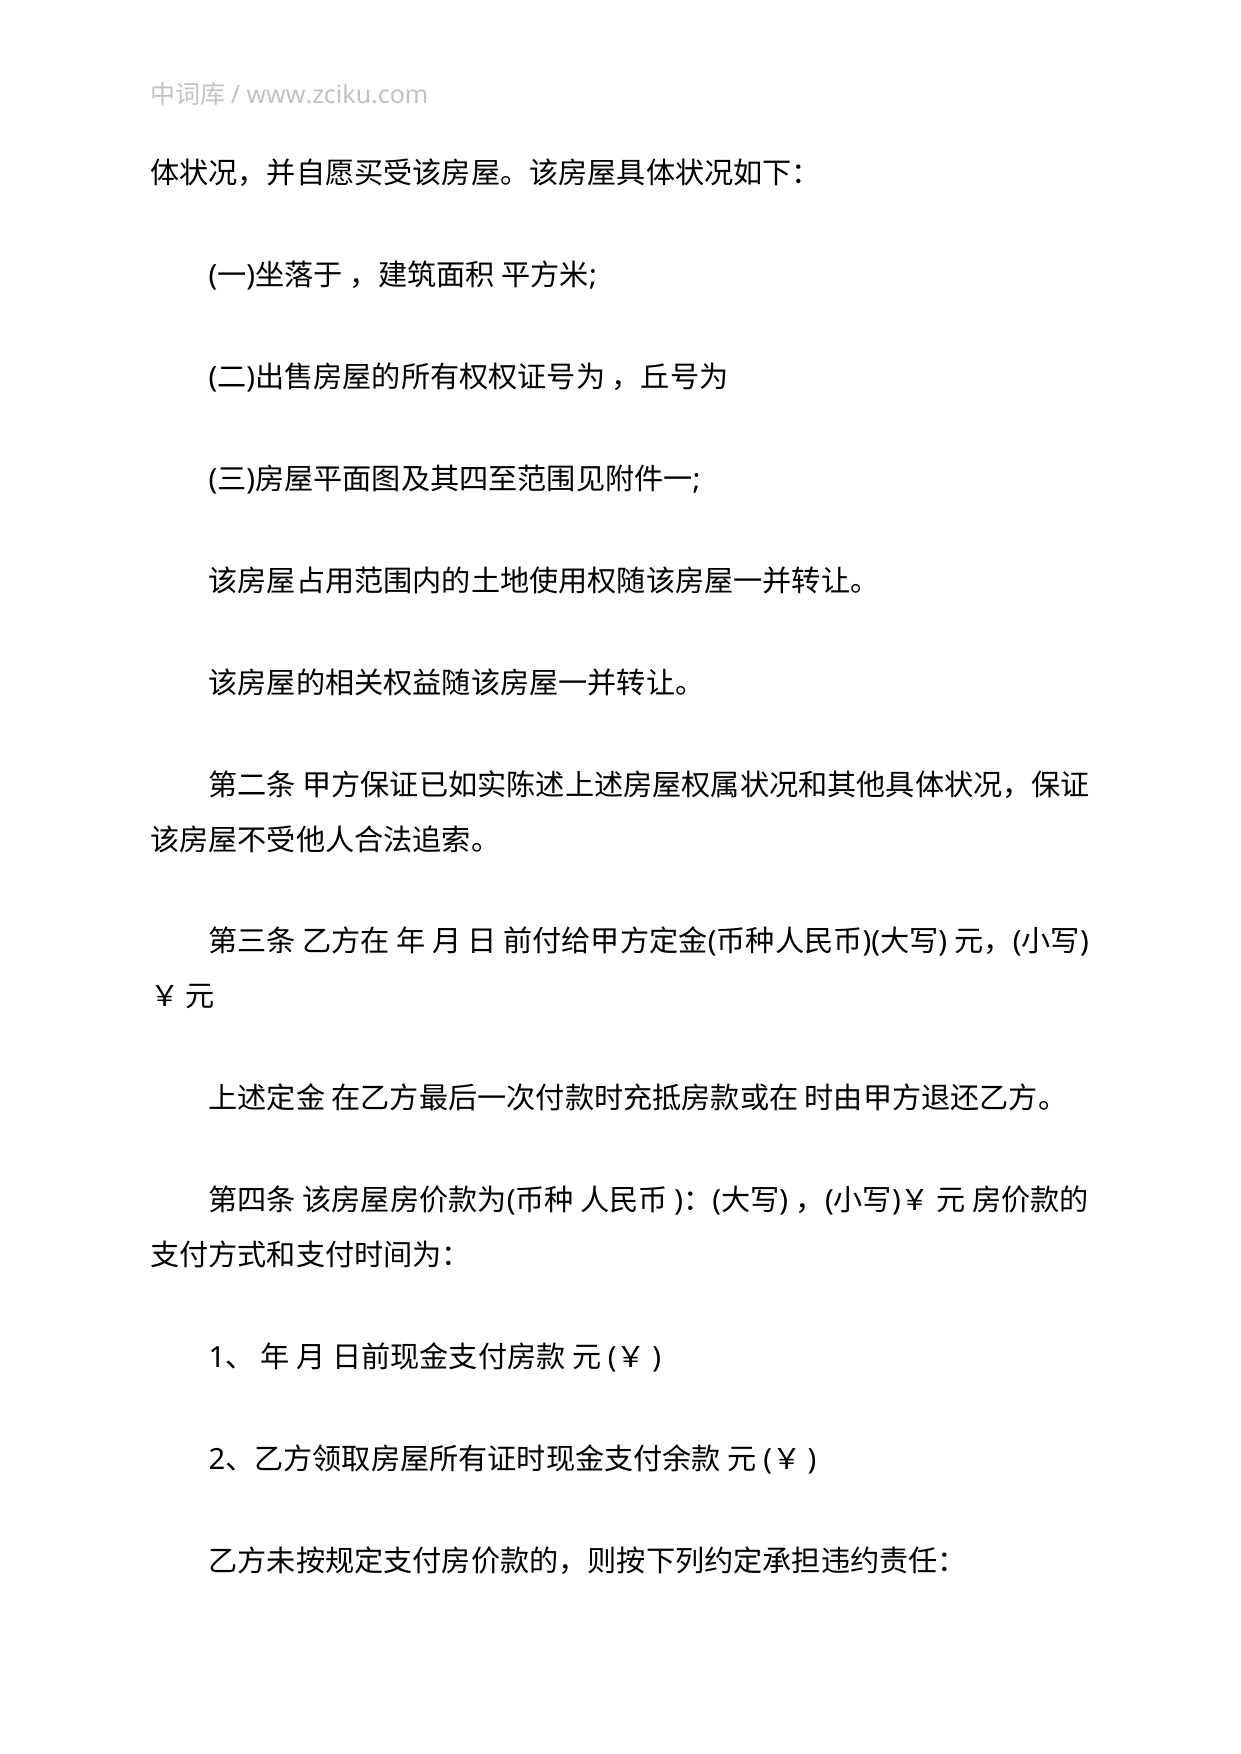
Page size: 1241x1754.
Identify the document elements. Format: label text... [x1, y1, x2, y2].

text 上述定金 在乙方最后一次付款时充抵房款或在 时由甲方退还乙方。 [150, 1075, 1090, 1117]
text 该房屋占用范围内的土地使用权随该房屋一并转让。 [150, 558, 1090, 600]
text (一)坐落于 ，建筑面积 平方米; [150, 252, 1090, 294]
text 1、 年 月 日前现金支付房款 元 (￥ ) [150, 1333, 1090, 1376]
text 第三条 乙方在 年 月 日 前付给甲方定金(币种人民币)(大写) 元，(小写)￥ 元 [150, 918, 1090, 1015]
text 第二条 甲方保证已如实陈述上述房屋权属状况和其他具体状况，保证该房屋不受他人合法追索。 [150, 761, 1090, 858]
text 该房屋的相关权益随该房屋一并转让。 [150, 659, 1090, 702]
text 第四条 该房屋房价款为(币种 人民币 )：(大写) ，(小写)￥ 元 房价款的支付方式和支付时间为： [150, 1176, 1090, 1274]
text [150, 150, 1090, 192]
text 2、乙方领取房屋所有证时现金支付余款 元 (￥ ) [150, 1435, 1090, 1478]
text (二)出售房屋的所有权权证号为 ，丘号为 [150, 354, 1090, 396]
text (三)房屋平面图及其四至范围见附件一; [150, 456, 1090, 498]
text 乙方未按规定支付房价款的，则按下列约定承担违约责任： [150, 1537, 1090, 1579]
